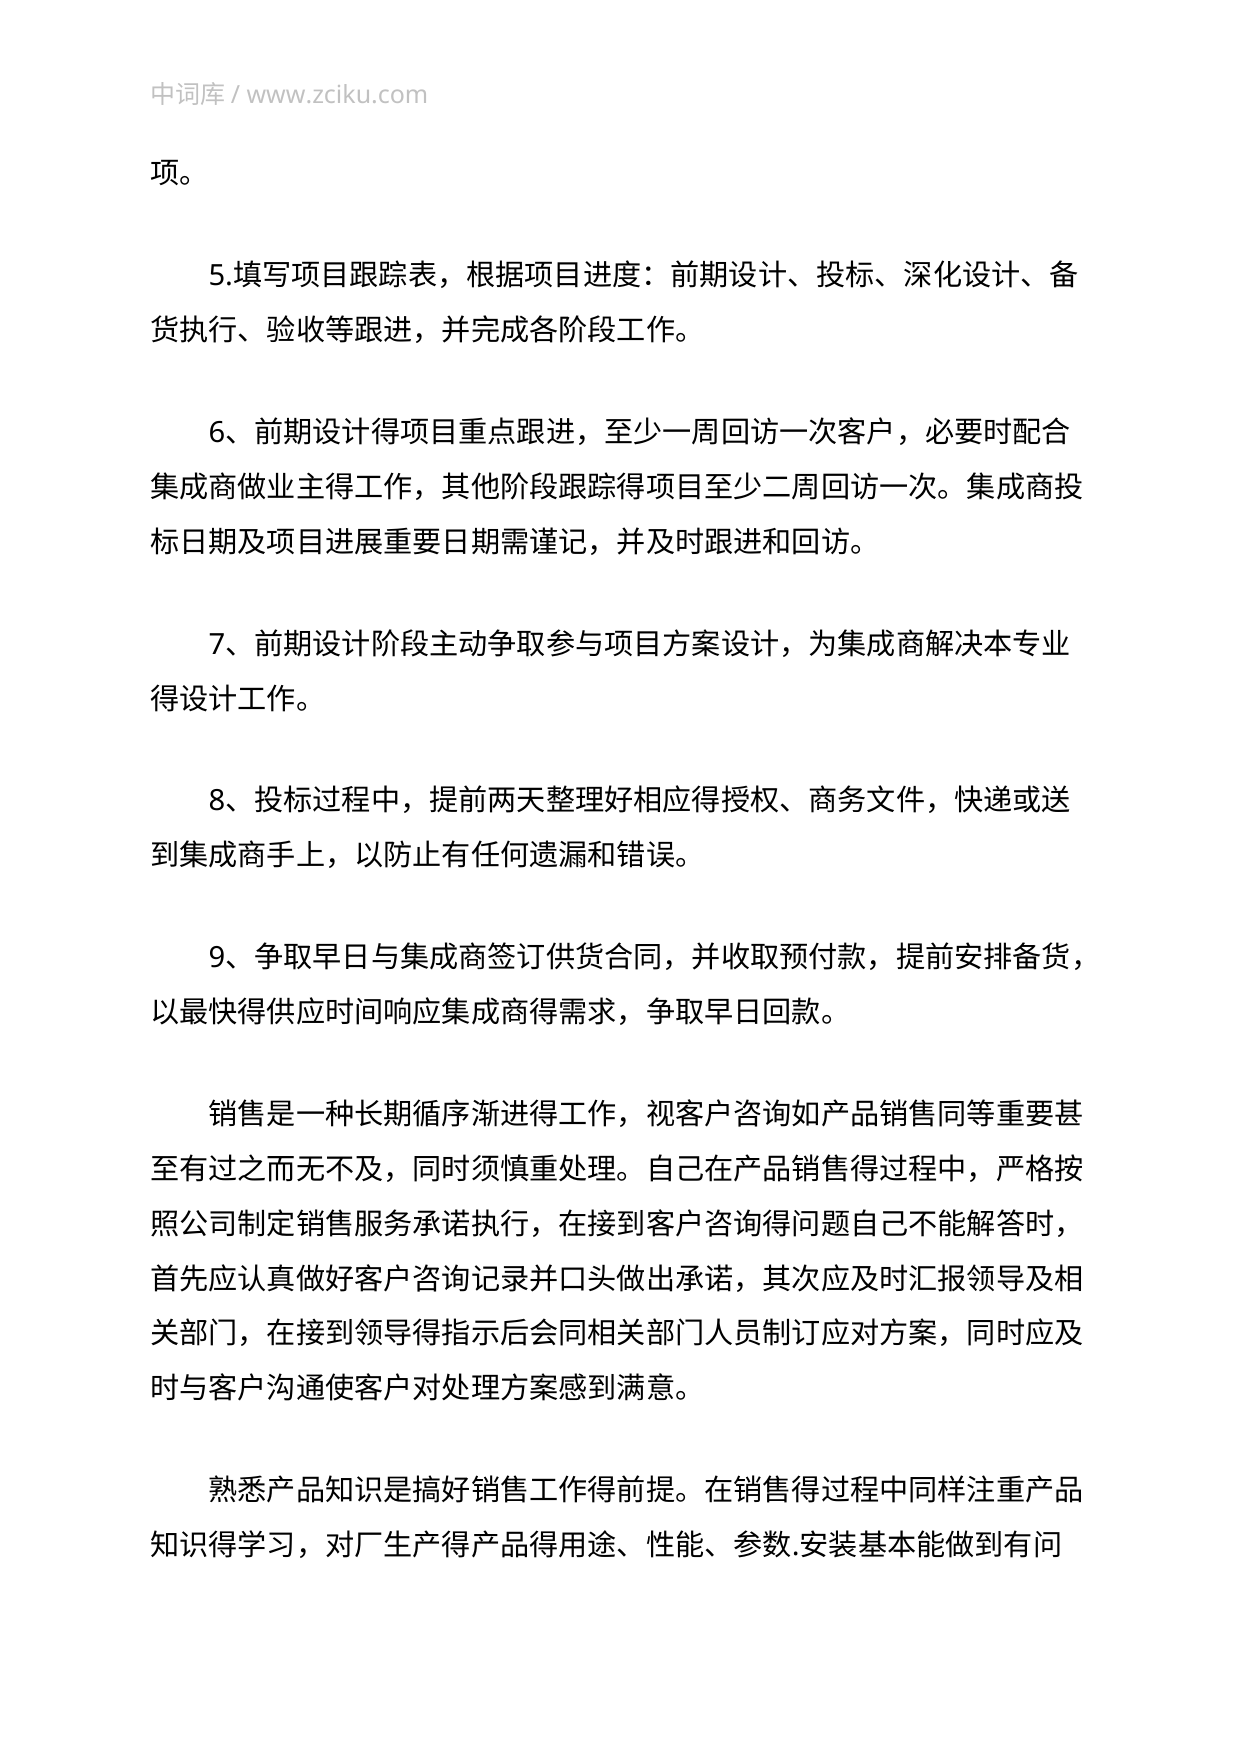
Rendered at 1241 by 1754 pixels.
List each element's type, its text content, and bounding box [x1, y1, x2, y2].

text 6、前期设计得项目重点跟进，至少一周回访一次客户，必要时配合集成商做业主得工作，其他阶段跟踪得项目至少二周回访一次。集成商投标日期及项目进展重要日期需谨记，并及时跟进和回访。 [150, 408, 1090, 561]
text 销售是一种长期循序渐进得工作，视客户咨询如产品销售同等重要甚至有过之而无不及，同时须慎重处理。自己在产品销售得过程中，严格按照公司制定销售服务承诺执行，在接到客户咨询得问题自己不能解答时，首先应认真做好客户咨询记录并口头做出承诺，其次应及时汇报领导及相关部门，在接到领导得指示后会同相关部门人员制订应对方案，同时应及时与客户沟通使客户对处理方案感到满意。 [150, 1091, 1090, 1407]
text 7、前期设计阶段主动争取参与项目方案设计，为集成商解决本专业得设计工作。 [150, 620, 1090, 717]
text 8、投标过程中，提前两天整理好相应得授权、商务文件，快递或送到集成商手上，以防止有任何遗漏和错误。 [150, 777, 1090, 874]
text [150, 1467, 1090, 1564]
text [150, 150, 1090, 192]
text 5.填写项目跟踪表，根据项目进度：前期设计、投标、深化设计、备货执行、验收等跟进，并完成各阶段工作。 [150, 252, 1090, 349]
text 9、争取早日与集成商签订供货合同，并收取预付款，提前安排备货，以最快得供应时间响应集成商得需求，争取早日回款。 [150, 934, 1090, 1031]
